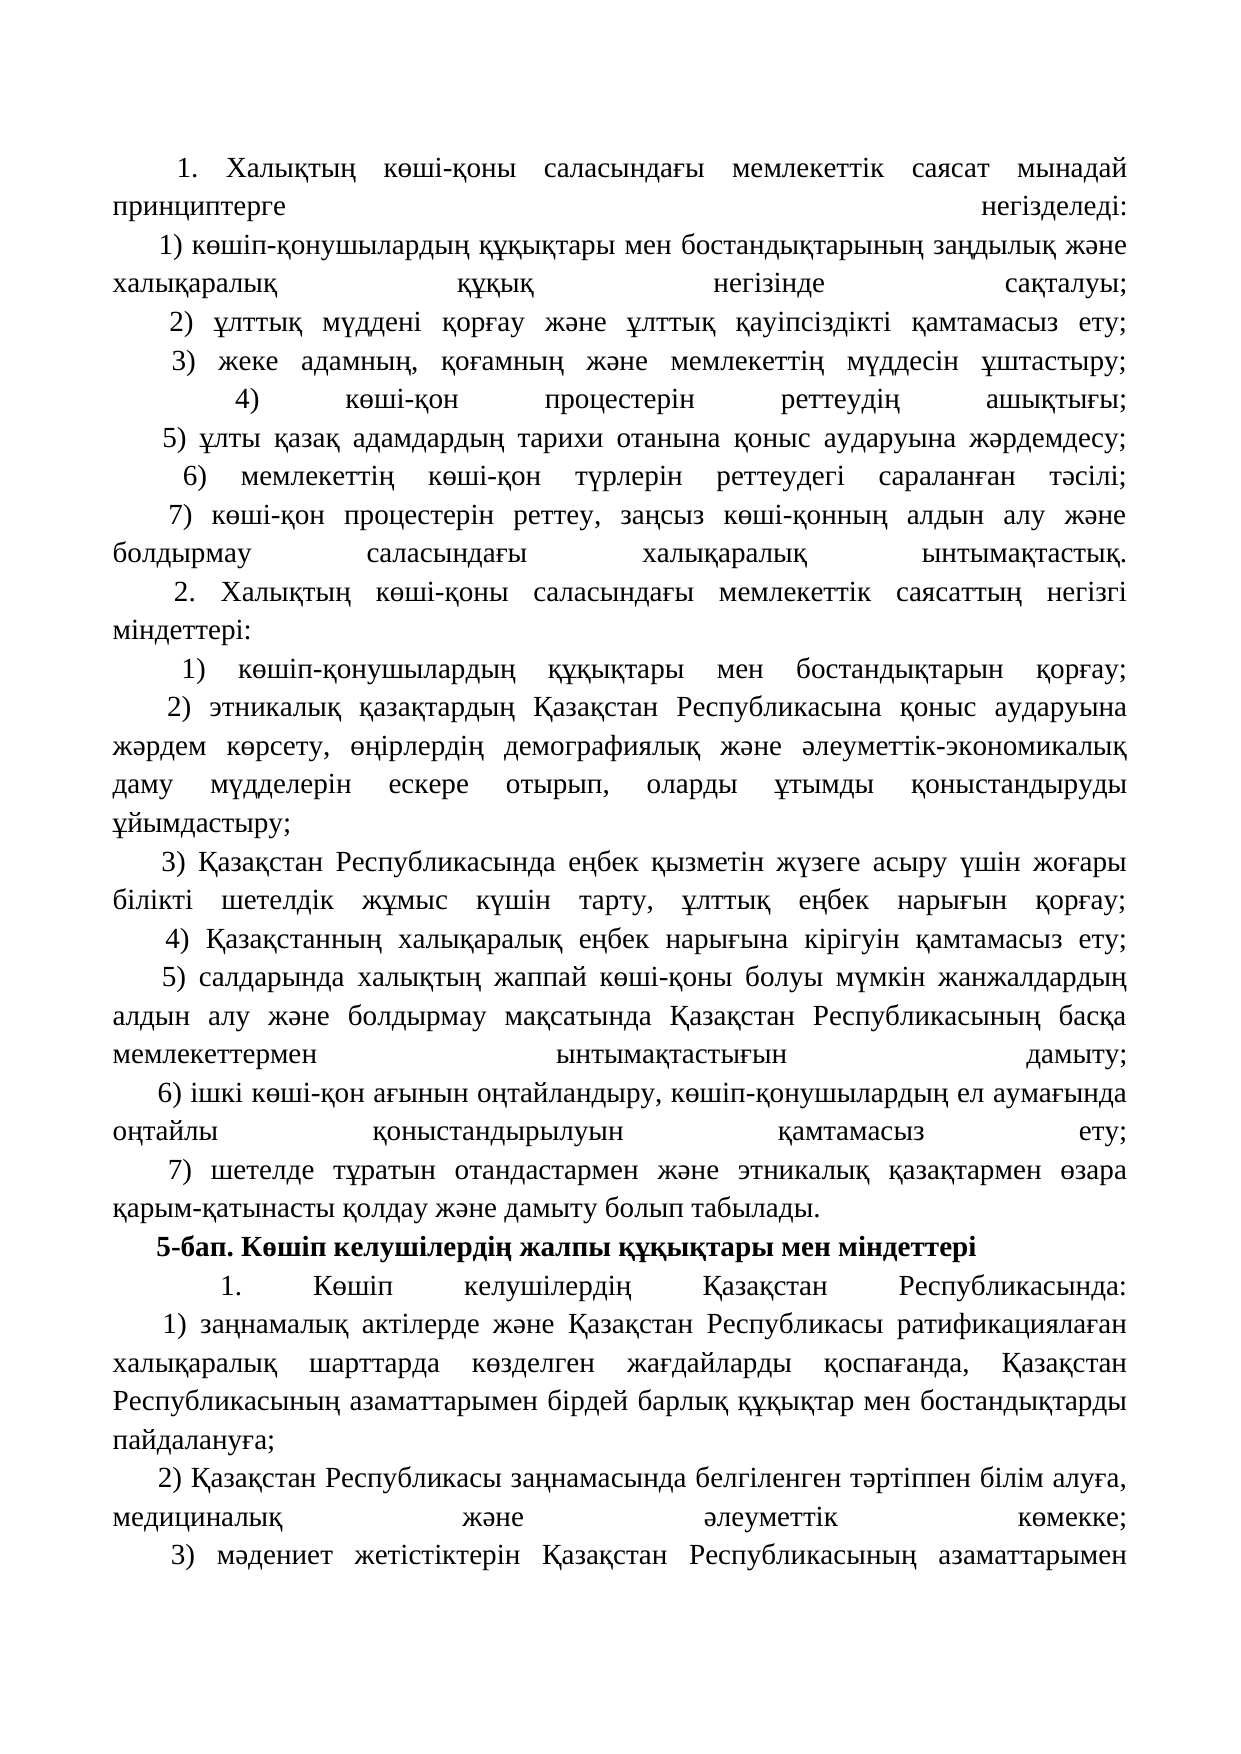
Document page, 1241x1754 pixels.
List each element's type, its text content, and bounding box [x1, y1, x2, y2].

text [112, 1268, 1128, 1571]
text 5-бап. Көшіп келушілердің жалпы құқықтары мен міндеттері [112, 1229, 1128, 1263]
text 1. Халықтың көші-қоны саласындағы мемлекеттік саясат мынадай принциптерге негізделеді: 1) көшіп-қонушылардың құқықтары мен бостандықтарының заңдылық және халықаралық құқық негізінде сақталуы; 2) ұлттық мүддені қорғау және ұлттық қауіпсіздікті қамтамасыз ету; 3) жеке адамның, қоғамның және мемлекеттің мүддесін ұштастыру; 4) көші-қон процестерін реттеудің ашықтығы; 5) ұлты қазақ адамдардың тарихи отанына қоныс аударуына жәрдемдесу; 6) мемлекеттің көші-қон түрлерін реттеудегі сараланған тәсілі; 7) көші-қон процестерін реттеу, заңсыз көші-қонның алдын алу және болдырмау саласындағы халықаралық ынтымақтастық. 2. Халықтың көші-қоны саласындағы мемлекеттік саясаттың негізгі міндеттері: 1) көшіп-қонушылардың құқықтары мен бостандықтарын қорғау; 2) этникалық қазақтардың Қазақстан Республикасына қоныс аударуына жәрдем көрсету, өңірлердің демографиялық және әлеуметтік-экономикалық даму мүдделерін ескере отырып, оларды ұтымды қоныстандыруды ұйымдастыру; 3) Қазақстан Республикасында еңбек қызметін жүзеге асыру үшін жоғары білікті шетелдік жұмыс күшін тарту, ұлттық еңбек нарығын қорғау; 4) Қазақстанның халықаралық еңбек нарығына кірігуін қамтамасыз ету; 5) салдарында халықтың жаппай көші-қоны болуы мүмкін жанжалдардың алдын алу және болдырмау мақсатында Қазақстан Республикасының басқа мемлекеттермен ынтымақтастығын дамыту; 6) ішкі көші-қон ағынын оңтайландыру, көшіп-қонушылардың ел аумағында оңтайлы қоныстандырылуын қамтамасыз ету; 7) шетелде тұратын отандастармен және этникалық қазақтармен өзара қарым-қатынасты қолдау және дамыту болып табылады. [112, 150, 1128, 1224]
